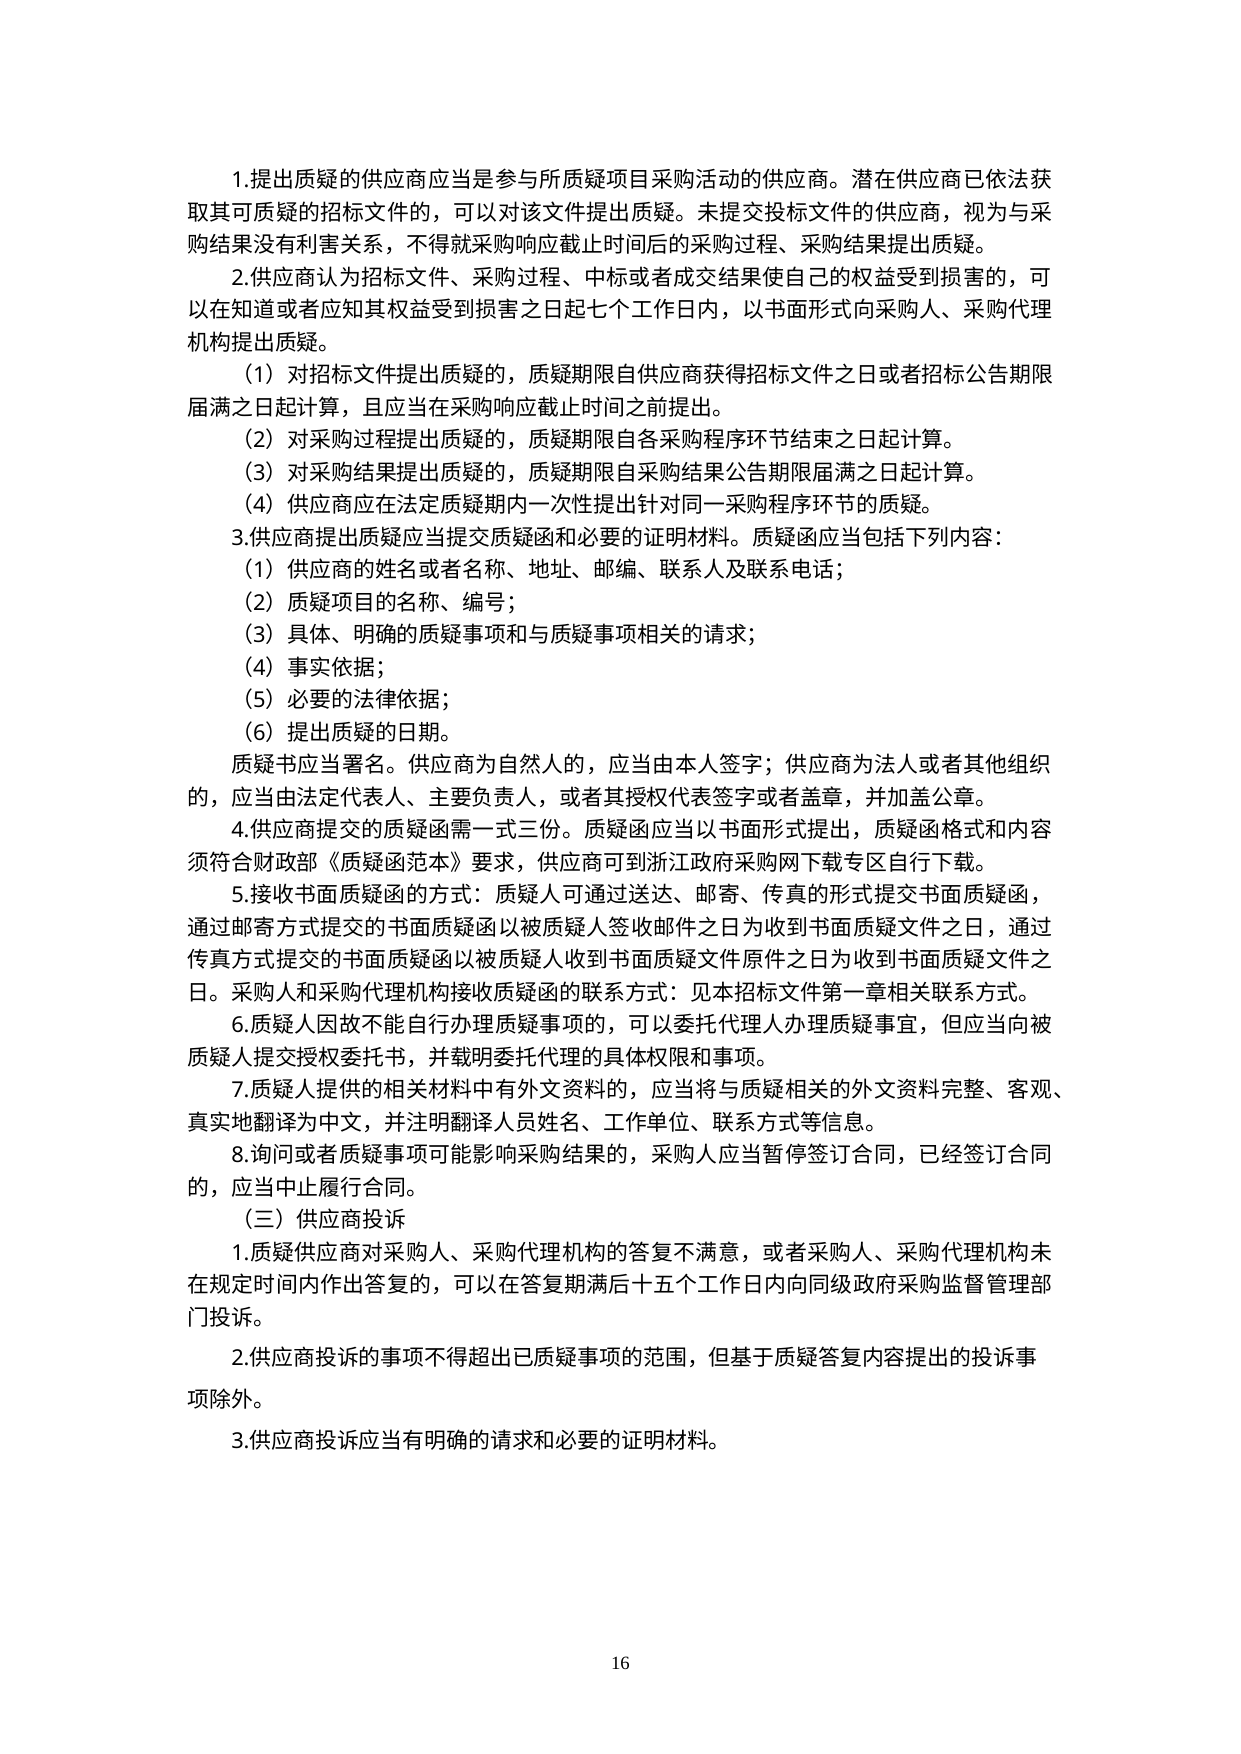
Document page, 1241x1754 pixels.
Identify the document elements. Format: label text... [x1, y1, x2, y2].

text （3）具体、明确的质疑事项和与质疑事项相关的请求； [187, 617, 1053, 649]
text 5.接收书面质疑函的方式：质疑人可通过送达、邮寄、传真的形式提交书面质疑函，通过邮寄方式提交的书面质疑函以被质疑人签收邮件之日为收到书面质疑文件之日，通过传真方式提交的书面质疑函以被质疑人收到书面质疑文件原件之日为收到书面质疑文件之日。采购人和采购代理机构接收质疑函的联系方式：见本招标文件第一章相关联系方式。 [187, 877, 1053, 1007]
text （三）供应商投诉 [187, 1202, 1053, 1234]
text 7.质疑人提供的相关材料中有外文资料的，应当将与质疑相关的外文资料完整、客观、真实地翻译为中文，并注明翻译人员姓名、工作单位、联系方式等信息。 [187, 1072, 1053, 1137]
text （1）供应商的姓名或者名称、地址、邮编、联系人及联系电话； [187, 552, 1053, 584]
text （3）对采购结果提出质疑的，质疑期限自采购结果公告期限届满之日起计算。 [187, 454, 1053, 487]
text 质疑书应当署名。供应商为自然人的，应当由本人签字；供应商为法人或者其他组织的，应当由法定代表人、主要负责人，或者其授权代表签字或者盖章，并加盖公章。 [187, 747, 1053, 812]
text （2）质疑项目的名称、编号； [187, 584, 1053, 617]
text 3.供应商投诉应当有明确的请求和必要的证明材料。 [187, 1415, 1053, 1457]
text （2）对采购过程提出质疑的，质疑期限自各采购程序环节结束之日起计算。 [187, 422, 1053, 454]
text （5）必要的法律依据； [187, 682, 1053, 714]
text （6）提出质疑的日期。 [187, 714, 1053, 747]
text 1.提出质疑的供应商应当是参与所质疑项目采购活动的供应商。潜在供应商已依法获取其可质疑的招标文件的，可以对该文件提出质疑。未提交投标文件的供应商，视为与采购结果没有利害关系，不得就采购响应截止时间后的采购过程、采购结果提出质疑。 [187, 162, 1053, 259]
text 2.供应商认为招标文件、采购过程、中标或者成交结果使自己的权益受到损害的，可以在知道或者应知其权益受到损害之日起七个工作日内，以书面形式向采购人、采购代理机构提出质疑。 [187, 259, 1053, 357]
text 4.供应商提交的质疑函需一式三份。质疑函应当以书面形式提出，质疑函格式和内容须符合财政部《质疑函范本》要求，供应商可到浙江政府采购网下载专区自行下载。 [187, 812, 1053, 877]
text （1）对招标文件提出质疑的，质疑期限自供应商获得招标文件之日或者招标公告期限届满之日起计算，且应当在采购响应截止时间之前提出。 [187, 357, 1053, 422]
text （4）事实依据； [187, 649, 1053, 682]
text 8.询问或者质疑事项可能影响采购结果的，采购人应当暂停签订合同，已经签订合同的，应当中止履行合同。 [187, 1137, 1053, 1202]
text 6.质疑人因故不能自行办理质疑事项的，可以委托代理人办理质疑事宜，但应当向被质疑人提交授权委托书，并载明委托代理的具体权限和事项。 [187, 1007, 1053, 1072]
text 2.供应商投诉的事项不得超出已质疑事项的范围，但基于质疑答复内容提出的投诉事项除外。 [187, 1332, 1053, 1415]
text 1.质疑供应商对采购人、采购代理机构的答复不满意，或者采购人、采购代理机构未在规定时间内作出答复的，可以在答复期满后十五个工作日内向同级政府采购监督管理部门投诉。 [187, 1234, 1053, 1332]
text （4）供应商应在法定质疑期内一次性提出针对同一采购程序环节的质疑。 [187, 487, 1053, 519]
text 3.供应商提出质疑应当提交质疑函和必要的证明材料。质疑函应当包括下列内容： [187, 519, 1053, 552]
